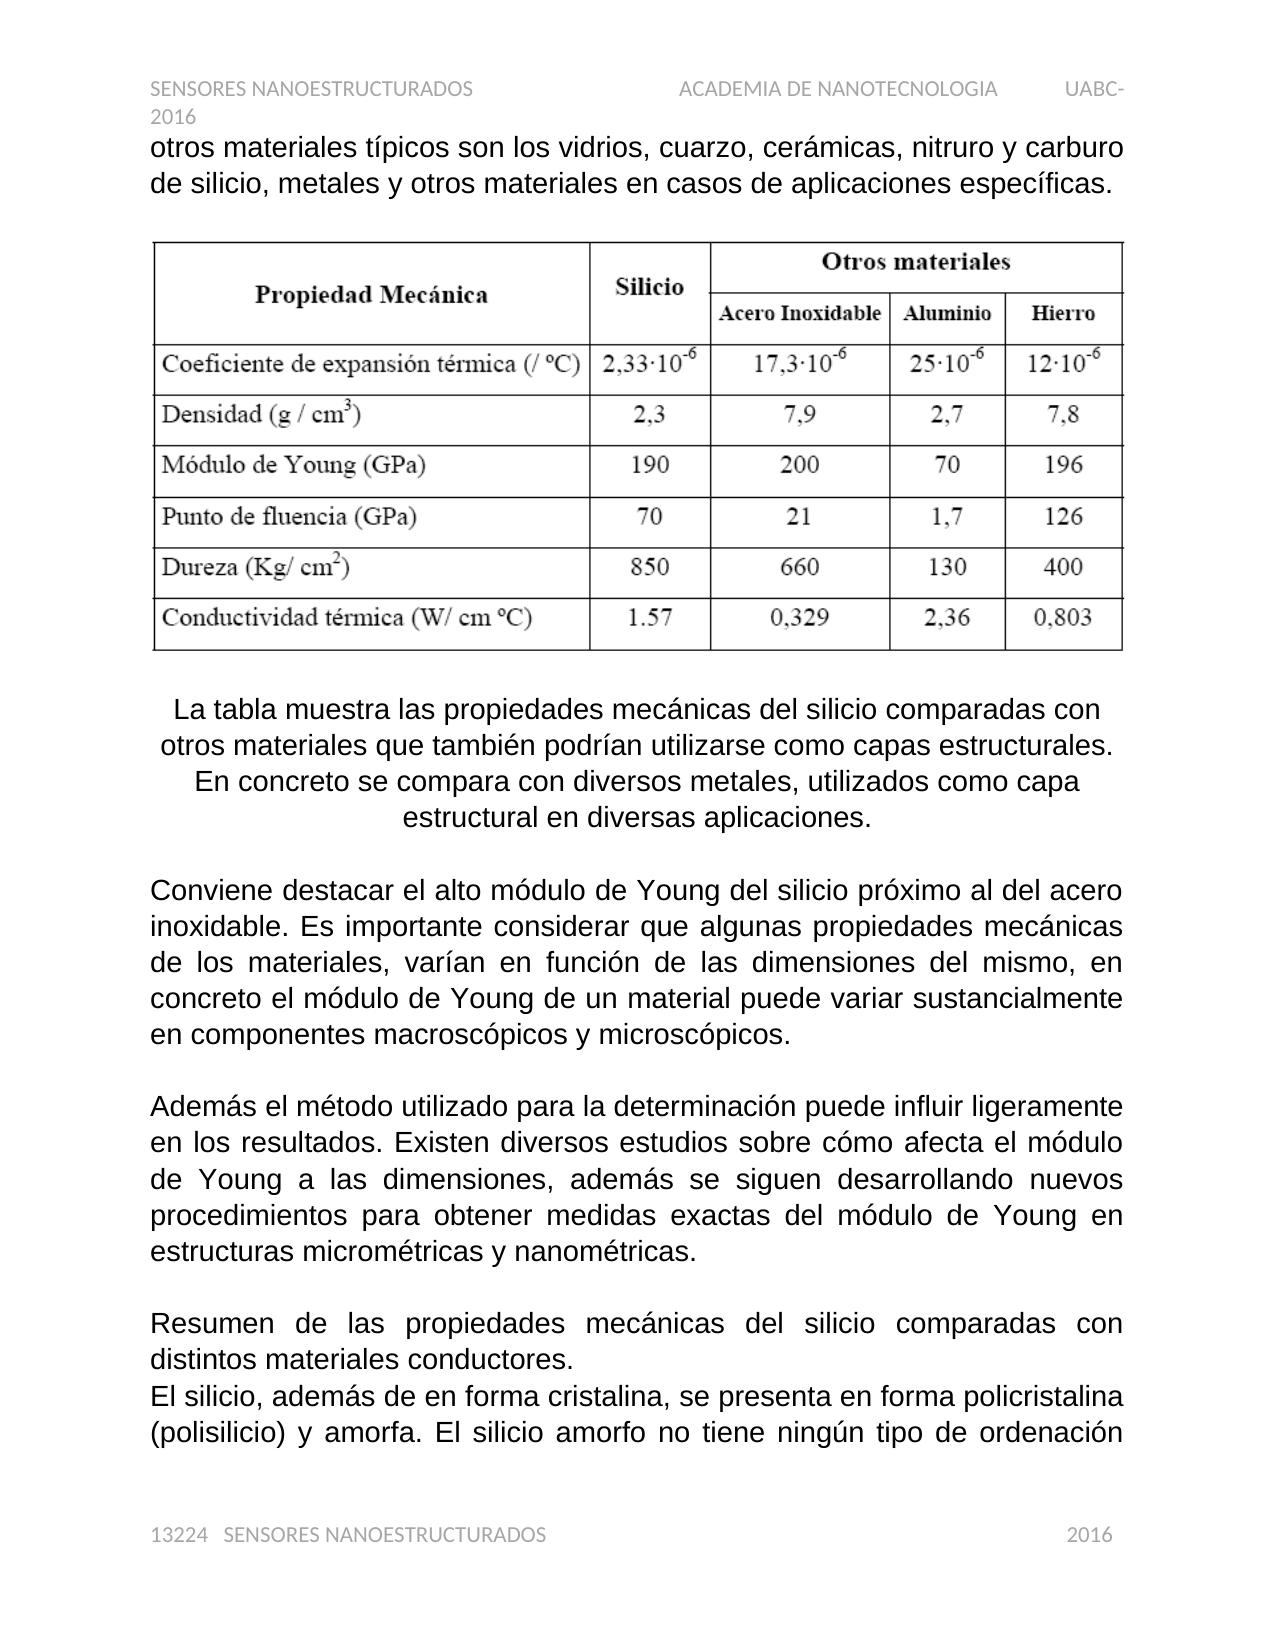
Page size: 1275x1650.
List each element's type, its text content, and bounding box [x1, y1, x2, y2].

text Además el método utilizado para la determinación puede influir ligeramente en los resultados. Existen diversos estudios sobre cómo afecta el módulo de Young a las dimensiones, además se siguen desarrollando nuevos procedimientos para obtener medidas exactas del módulo de Young en estructuras micrométricas y nanométricas. [150, 1089, 1125, 1267]
text La tabla muestra las propiedades mecánicas del silicio comparadas con otros materiales que también podrían utilizarse como capas estructurales. En concreto se compara con diversos metales, utilizados como capa estructural en diversas aplicaciones. [150, 692, 1125, 834]
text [150, 130, 1125, 199]
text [150, 1378, 1125, 1448]
text Conviene destacar el alto módulo de Young del silicio próximo al del acero inoxidable. Es importante considerar que algunas propiedades mecánicas de los materiales, varían en función de las dimensiones del mismo, en concreto el módulo de Young de un material puede variar sustancialmente en componentes macroscópicos y microscópicos. [150, 872, 1125, 1051]
text Resumen de las propiedades mecánicas del silicio comparadas con distintos materiales conductores. [150, 1306, 1125, 1376]
